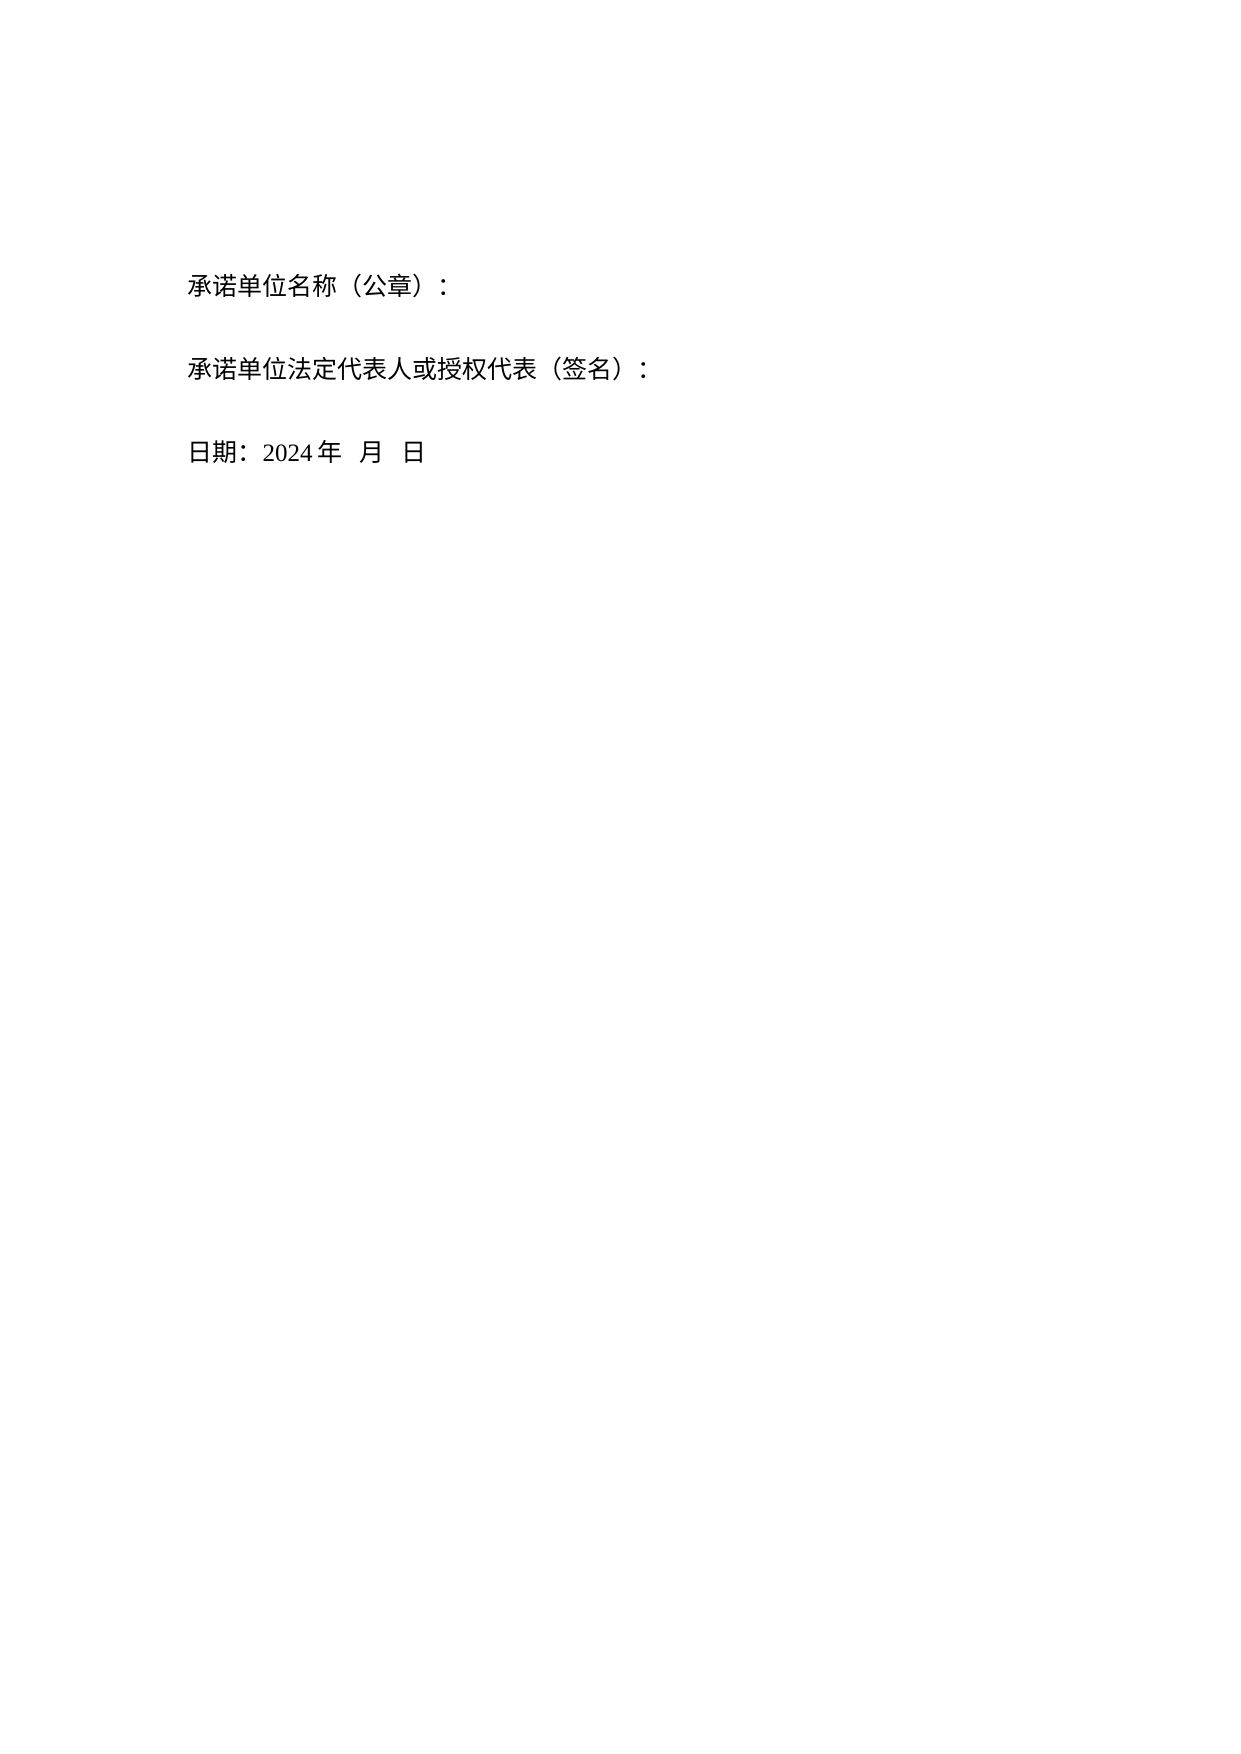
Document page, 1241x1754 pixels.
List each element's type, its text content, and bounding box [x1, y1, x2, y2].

text 日期：2024年 月 日 [187, 418, 1053, 483]
text 承诺单位法定代表人或授权代表（签名）： [187, 335, 1053, 400]
text 承诺单位名称（公章）： [187, 252, 1053, 317]
